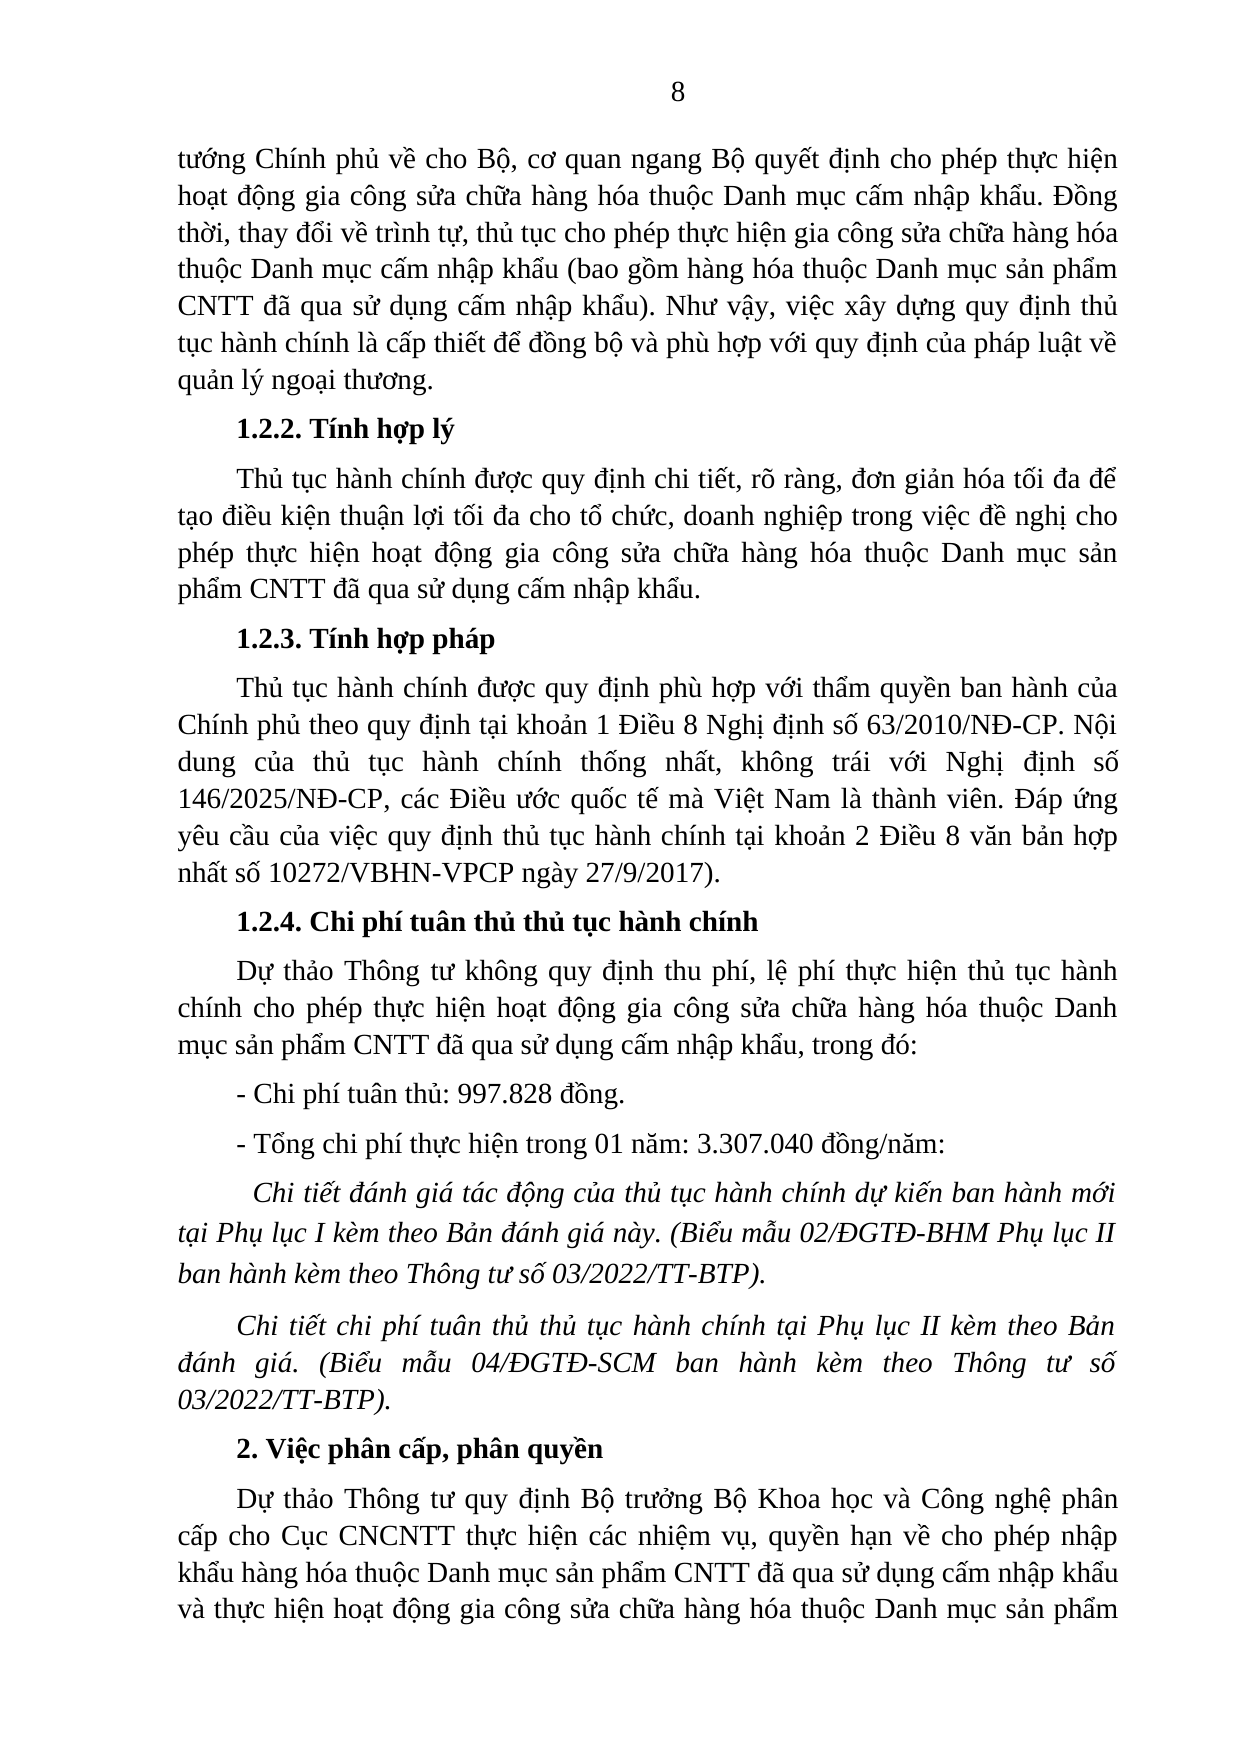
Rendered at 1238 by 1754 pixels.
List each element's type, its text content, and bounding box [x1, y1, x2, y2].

text Dự thảo Thông tư không quy định thu phí, lệ phí thực hiện thủ tục hành chính cho phép thực hiện hoạt động gia công sửa chữa hàng hóa thuộc Danh mục sản phẩm CNTT đã qua sử dụng cấm nhập khẩu, trong đó: [177, 953, 1119, 1061]
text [177, 141, 1119, 396]
text 1.2.4. Chi phí tuân thủ thủ tục hành chính [177, 904, 1119, 938]
text Chi tiết chi phí tuân thủ thủ tục hành chính tại Phụ lục II kèm theo Bản đánh giá. (Biểu mẫu 04/ĐGTĐ-SCM ban hành kèm theo Thông tư số 03/2022/TT-BTP). [177, 1308, 1119, 1416]
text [177, 1481, 1119, 1625]
text Chi tiết đánh giá tác động của thủ tục hành chính dự kiến ban hành mới tại Phụ lục I kèm theo Bản đánh giá này. (Biểu mẫu 02/ĐGTĐ-BHM Phụ lục II ban hành kèm theo Thông tư số 03/2022/TT-BTP). [177, 1175, 1119, 1289]
text 1.2.3. Tính hợp pháp [177, 621, 1119, 654]
text 1.2.2. Tính hợp lý [177, 412, 1119, 445]
text Thủ tục hành chính được quy định phù hợp với thẩm quyền ban hành của Chính phủ theo quy định tại khoản 1 Điều 8 Nghị định số 63/2010/NĐ-CP. Nội dung của thủ tục hành chính thống nhất, không trái với Nghị định số 146/2025/NĐ-CP, các Điều ước quốc tế mà Việt Nam là thành viên. Đáp ứng yêu cầu của việc quy định thủ tục hành chính tại khoản 2 Điều 8 văn bản hợp nhất số 10272/VBHN-VPCP ngày 27/9/2017). [177, 670, 1119, 888]
subtitle 2. Việc phân cấp, phân quyền [177, 1432, 1119, 1465]
text Thủ tục hành chính được quy định chi tiết, rõ ràng, đơn giản hóa tối đa để tạo điều kiện thuận lợi tối đa cho tổ chức, doanh nghiệp trong việc đề nghị cho phép thực hiện hoạt động gia công sửa chữa hàng hóa thuộc Danh mục sản phẩm CNTT đã qua sử dụng cấm nhập khẩu. [177, 461, 1119, 605]
text - Tổng chi phí thực hiện trong 01 năm: 3.307.040 đồng/năm: [177, 1126, 1119, 1159]
text - Chi phí tuân thủ: 997.828 đồng. [177, 1077, 1119, 1110]
